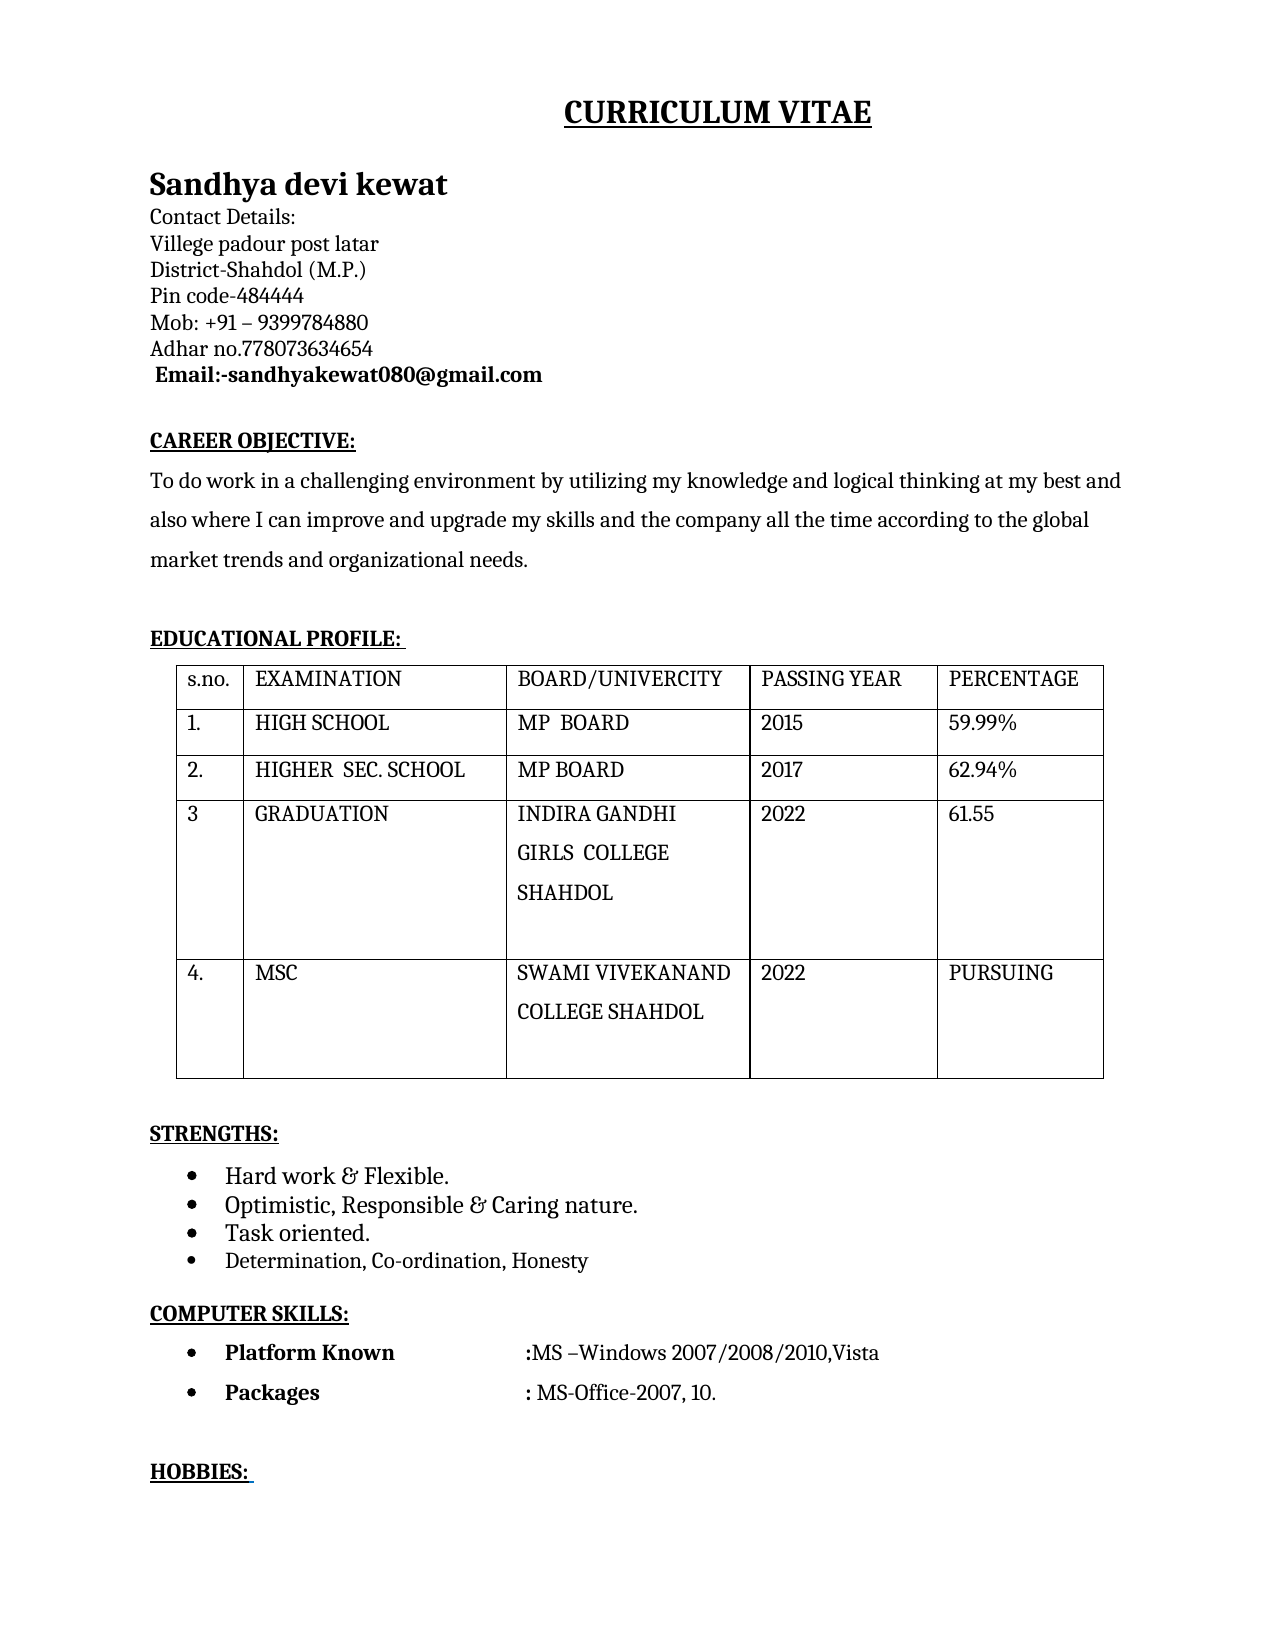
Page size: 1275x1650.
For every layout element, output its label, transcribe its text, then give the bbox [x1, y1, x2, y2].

table_cell 3 [177, 801, 243, 959]
table_cell 4. [177, 960, 243, 1078]
list Hard work & Flexible. [187, 1162, 1125, 1191]
table_header BOARD/UNIVERCITY [507, 666, 749, 709]
text Pin code-484444 [150, 283, 1125, 309]
text Villege padour post latar [150, 230, 1125, 257]
text Email:-sandhyakewat080@gmail.com [150, 362, 1125, 388]
list Platform Known :MS –Windows 2007/2008/2010,Vista [187, 1340, 1125, 1367]
table_cell PURSUING [938, 960, 1103, 1078]
list Task oriented. [187, 1219, 1125, 1248]
table_header EXAMINATION [244, 666, 506, 709]
table_cell 61.55 [938, 801, 1103, 959]
table_cell SWAMI VIVEKANAND COLLEGE SHAHDOL [507, 960, 749, 1078]
list Packages : MS-Office-2007, 10. [187, 1380, 1125, 1406]
text HOBBIES: [150, 1459, 1125, 1485]
table_cell HIGHER SEC. SCHOOL [244, 756, 506, 800]
text CURRICULUM VITAE [150, 94, 1125, 132]
table_cell MP BOARD [507, 756, 749, 800]
text Adhar no.778073634654 [150, 336, 1125, 362]
table_cell HIGH SCHOOL [244, 710, 506, 755]
table_header s.no. [177, 666, 243, 709]
table_header PERCENTAGE [938, 666, 1103, 709]
text COMPUTER SKILLS: [150, 1301, 1125, 1327]
text Contact Details: [150, 204, 1125, 230]
table_cell INDIRA GANDHI GIRLS COLLEGE SHAHDOL [507, 801, 749, 959]
table_header PASSING YEAR [751, 666, 937, 709]
table_cell 2015 [751, 710, 937, 755]
table_cell 2022 [751, 801, 937, 959]
table_cell MP BOARD [507, 710, 749, 755]
list Determination, Co-ordination, Honesty [187, 1248, 1125, 1274]
table_cell 62.94% [938, 756, 1103, 800]
text District-Shahdol (M.P.) [150, 257, 1125, 283]
table_cell 2022 [751, 960, 937, 1078]
table_cell 1. [177, 710, 243, 755]
list Optimistic, Responsible & Caring nature. [187, 1191, 1125, 1219]
text CAREER OBJECTIVE: [150, 428, 1125, 454]
table_cell 2017 [751, 756, 937, 800]
text Sandhya devi kewat [150, 166, 1125, 204]
table_cell 2. [177, 756, 243, 800]
table_cell 59.99% [938, 710, 1103, 755]
table_cell GRADUATION [244, 801, 506, 959]
text EDUCATIONAL PROFILE: [150, 625, 1125, 652]
text Mob: +91 – 9399784880 [150, 309, 1125, 336]
table_cell MSC [244, 960, 506, 1078]
text To do work in a challenging environment by utilizing my knowledge and logical thinking at my best and also where I can improve and upgrade my skills and the company all the time according to the global market trends and organizational needs. [150, 467, 1125, 573]
text STRENGTHS: [150, 1119, 1125, 1147]
